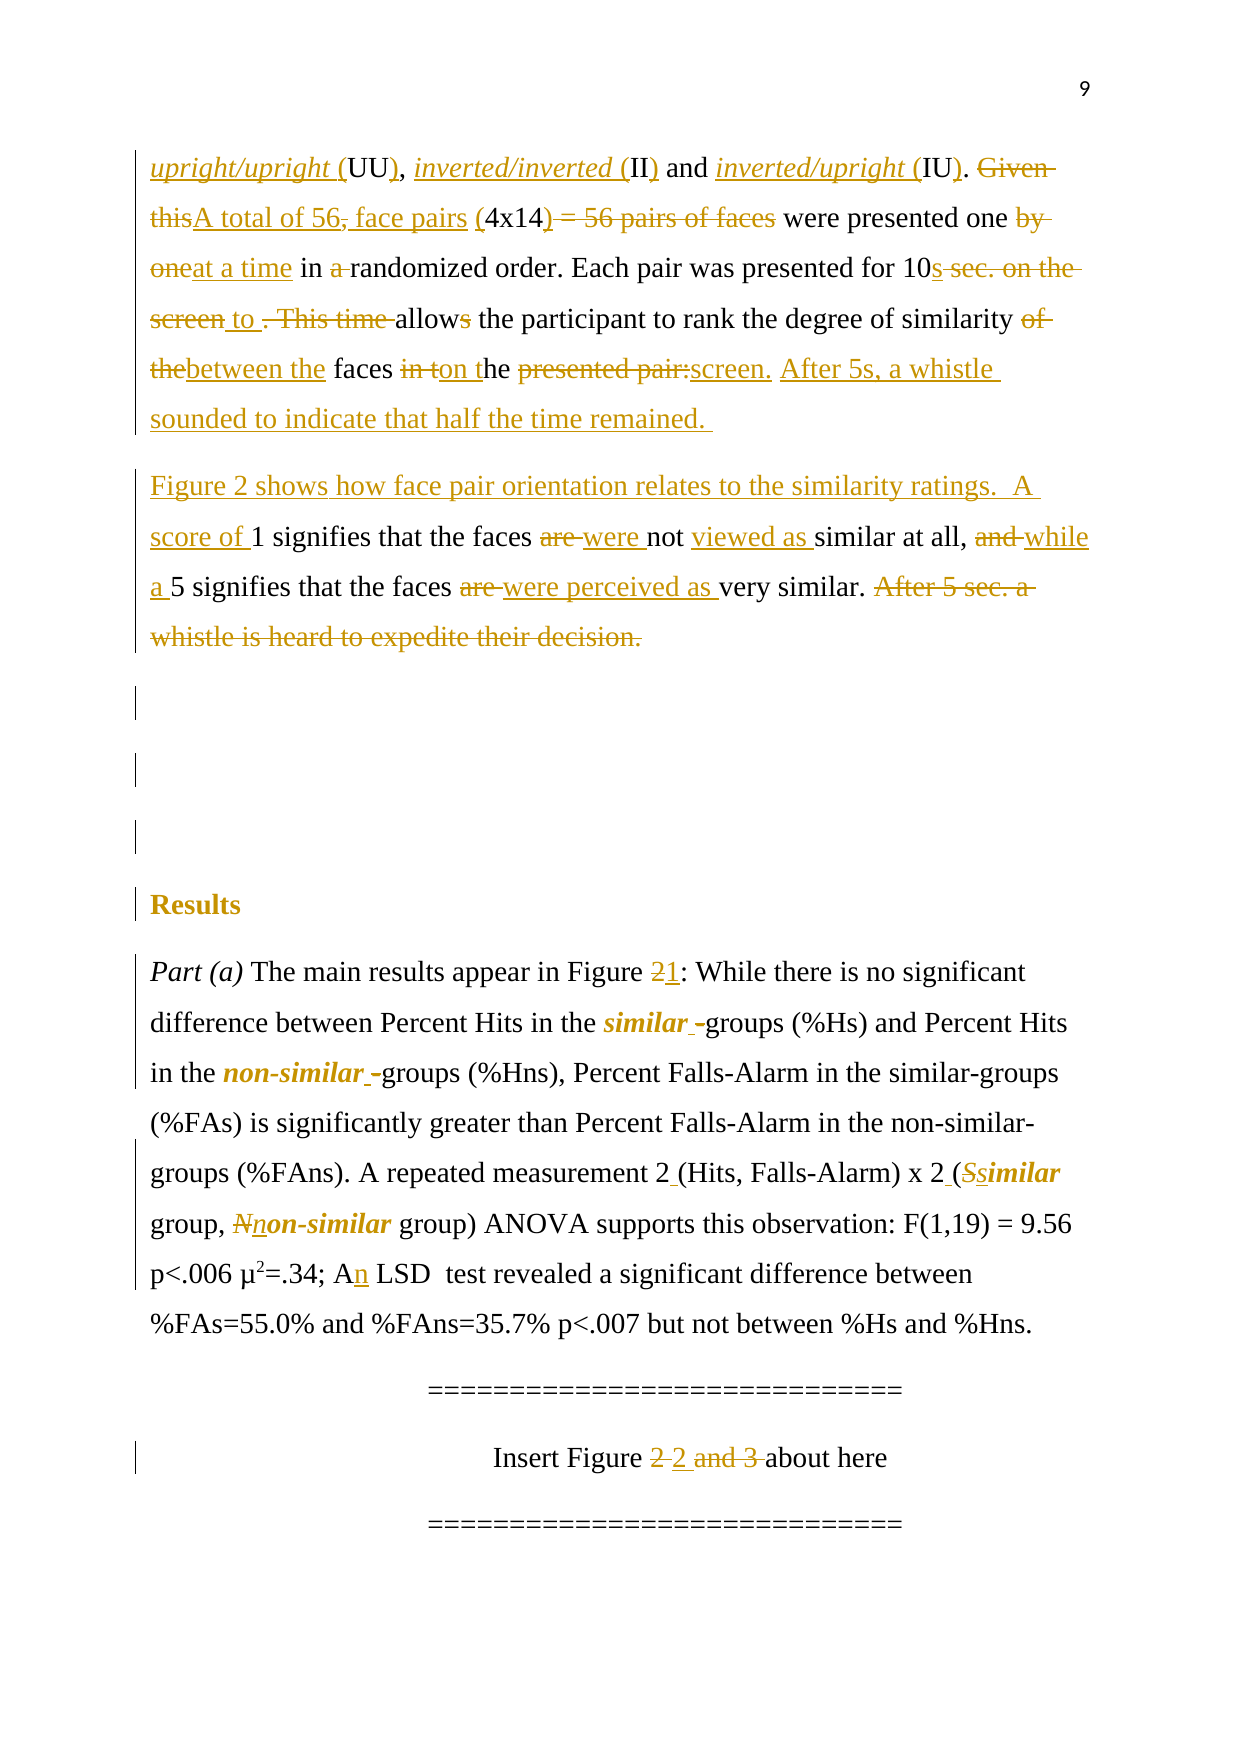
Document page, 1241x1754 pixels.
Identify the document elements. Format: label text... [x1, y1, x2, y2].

text Part (a) The main results appear in Figure : While there is no significant difference between Percent Hits in the similargroups (%Hs) and Percent Hits in the non-similargroups (%Hns), Percent Falls-Alarm in the similar-groups (%FAs) is significantly greater than Percent Falls-Alarm in the non-similar-groups (%FAns). A repeated measurement 2(Hits, Falls-Alarm) x 2(imilar group, on-similar group) ANOVA supports this observation: F(1,19) = 9.56 p<.006 µ2=.34; A LSD test revealed a significant difference between %FAs=55.0% and %FAns=35.7% p<.007 but not between %Hs and %Hns. [150, 954, 1090, 1340]
text 1 signifies that the faces not similar at all, 5 signifies that the faces very similar. [150, 468, 1090, 653]
text ============================= [150, 1373, 1090, 1407]
text Insert Figure about here [150, 1441, 1090, 1474]
text ============================= [150, 1507, 1090, 1541]
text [150, 150, 1090, 435]
text Results [150, 887, 1090, 921]
